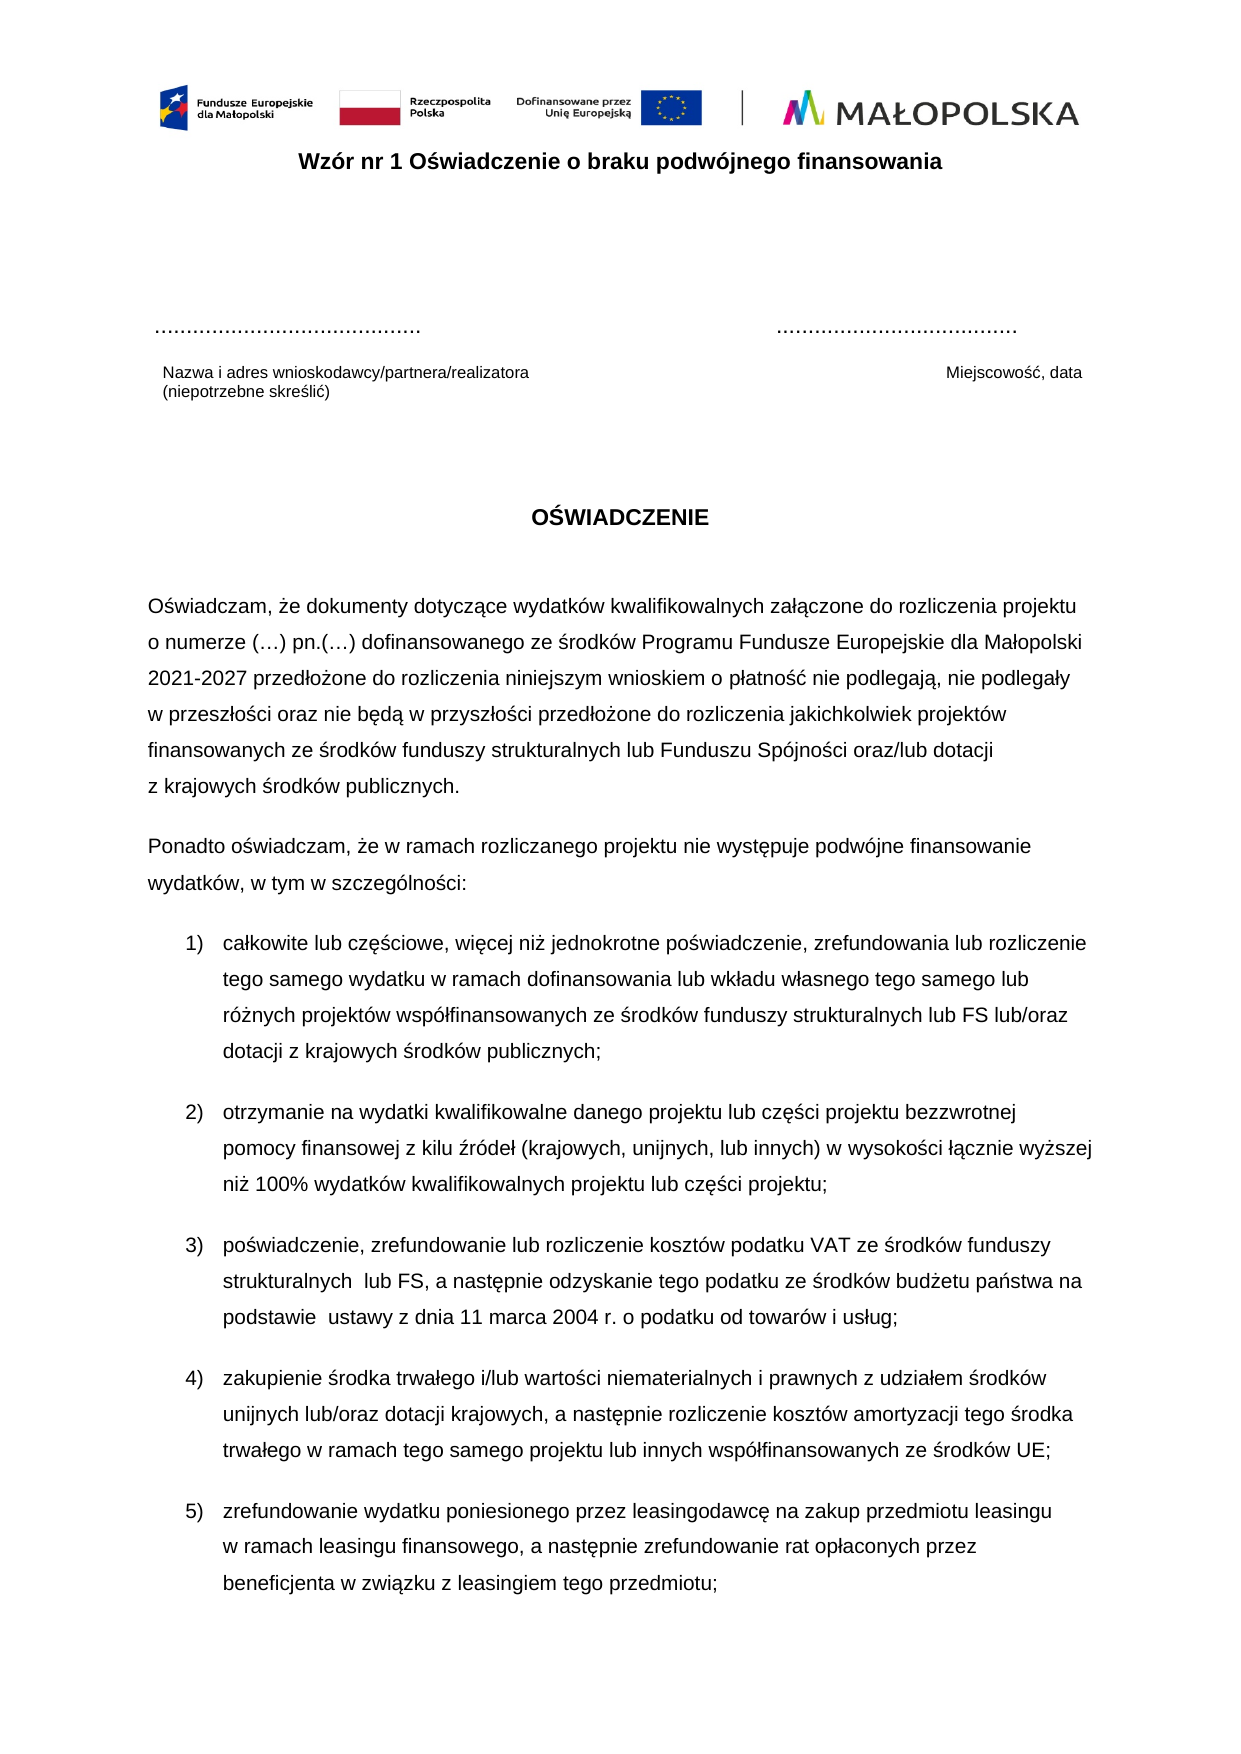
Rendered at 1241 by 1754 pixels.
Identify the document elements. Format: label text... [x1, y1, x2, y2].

text Nazwa i adres wnioskodawcy/partnera/realizatora Miejscowość, data [162, 363, 1093, 382]
text Ponadto oświadczam, że w ramach rozliczanego projektu nie występuje podwójne finansowanie wydatków, w tym w szczególności: [148, 834, 1093, 894]
list zrefundowanie wydatku poniesionego przez leasingodawcę na zakup przedmiotu leasingu w ramach leasingu finansowego, a następnie zrefundowanie rat opłaconych przez beneficjenta w związku z leasingiem tego przedmiotu; [185, 1498, 1093, 1594]
list zakupienie środka trwałego i/lub wartości niematerialnych i prawnych z udziałem środków unijnych lub/oraz dotacji krajowych, a następnie rozliczenie kosztów amortyzacji tego środka trwałego w ramach tego samego projektu lub innych współfinansowanych ze środków UE; [185, 1366, 1093, 1461]
list poświadczenie, zrefundowanie lub rozliczenie kosztów podatku VAT ze środków funduszy strukturalnych lub FS, a następnie odzyskanie tego podatku ze środków budżetu państwa na podstawie ustawy z dnia 11 marca 2004 r. o podatku od towarów i usług; [185, 1233, 1093, 1329]
text Wzór nr 1 Oświadczenie o braku podwójnego finansowania [148, 148, 1093, 174]
text .......................................... ...................................... [148, 312, 1093, 338]
text Oświadczam, że dokumenty dotyczące wydatków kwalifikowalnych załączone do rozliczenia projektu o numerze (…) pn.(…) dofinansowanego ze środków Programu Fundusze Europejskie dla Małopolski 2021-2027 przedłożone do rozliczenia niniejszym wnioskiem o płatność nie podlegają, nie podlegały w przeszłości oraz nie będą w przyszłości przedłożone do rozliczenia jakichkolwiek projektów finansowanych ze środków funduszy strukturalnych lub Funduszu Spójności oraz/lub dotacji z krajowych środków publicznych. [148, 594, 1093, 797]
list całkowite lub częściowe, więcej niż jednokrotne poświadczenie, zrefundowania lub rozliczenie tego samego wydatku w ramach dofinansowania lub wkładu własnego tego samego lub różnych projektów współfinansowanych ze środków funduszy strukturalnych lub FS lub/oraz dotacji z krajowych środków publicznych; [185, 931, 1093, 1063]
text (niepotrzebne skreślić) [162, 382, 1093, 401]
picture [147, 73, 1093, 142]
list otrzymanie na wydatki kwalifikowalne danego projektu lub części projektu bezzwrotnej pomocy finansowej z kilu źródeł (krajowych, unijnych, lub innych) w wysokości łącznie wyższej niż 100% wydatków kwalifikowalnych projektu lub części projektu; [185, 1100, 1093, 1196]
text OŚWIADCZENIE [148, 504, 1093, 531]
